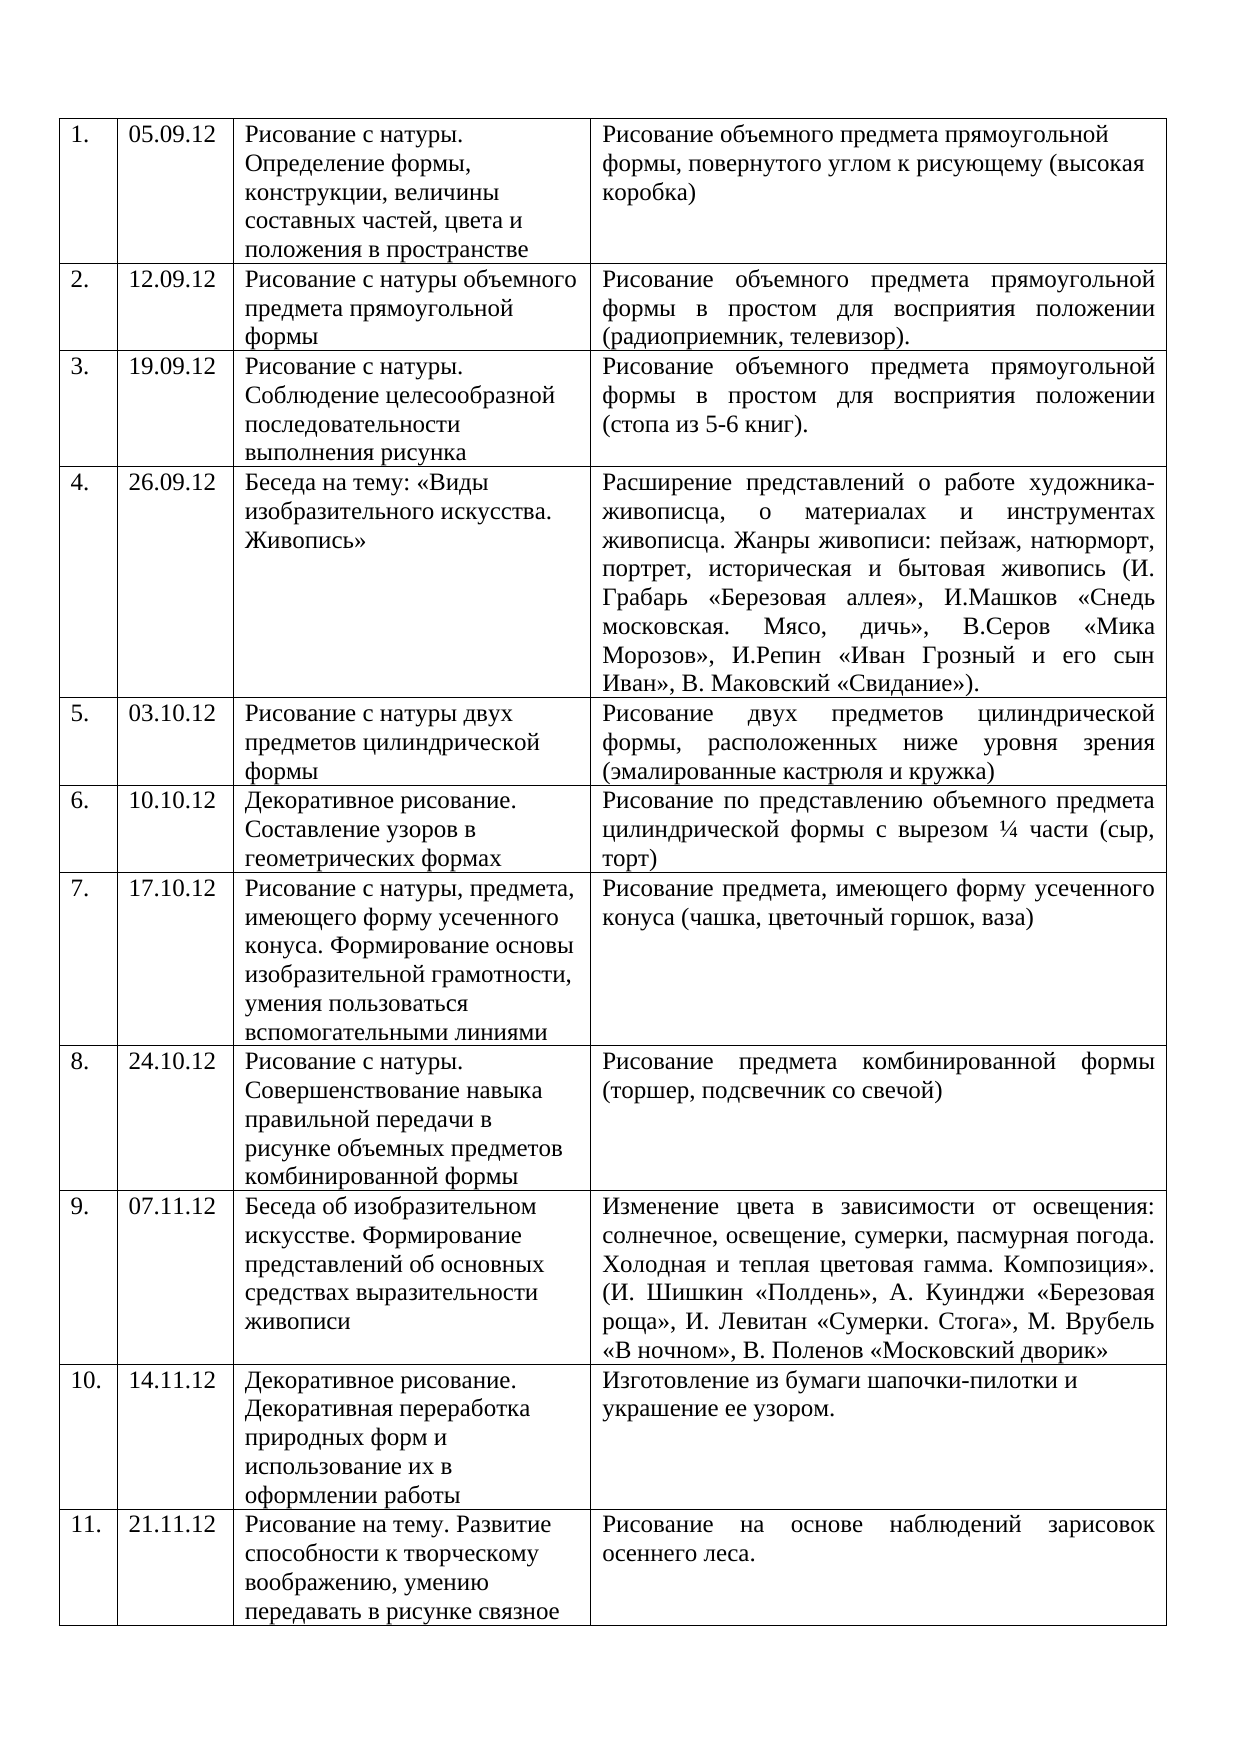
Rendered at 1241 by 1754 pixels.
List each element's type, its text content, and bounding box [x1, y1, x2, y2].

table_cell 7. [60, 873, 117, 1045]
table_cell 05.09.12 [118, 119, 233, 263]
table_cell Рисование предмета, имеющего форму усеченного конуса (чашка, цветочный горшок, ваза) [591, 873, 1166, 1045]
table_cell Декоративное рисование. Декоративная переработка природных форм и использование их в оформлении работы [234, 1365, 590, 1508]
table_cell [234, 1510, 590, 1624]
table_cell 26.09.12 [118, 467, 233, 697]
table_cell Рисование объемного предмета прямоугольной формы, повернутого углом к рисующему (высокая коробка) [591, 119, 1166, 263]
table_cell 07.11.12 [118, 1191, 233, 1364]
table_cell Декоративное рисование. Составление узоров в геометрических формах [234, 786, 590, 872]
table_cell 24.10.12 [118, 1046, 233, 1190]
table_cell 19.09.12 [118, 351, 233, 466]
table_cell 21.11.12 [118, 1510, 233, 1624]
table_cell 03.10.12 [118, 698, 233, 784]
table_cell Рисование объемного предмета прямоугольной формы в простом для восприятия положении (стопа из 5-6 книг). [591, 351, 1166, 466]
table_cell Рисование с натуры объемного предмета прямоугольной формы [234, 264, 590, 350]
table_cell Рисование по представлению объемного предмета цилиндрической формы с вырезом ¼ части (сыр, торт) [591, 786, 1166, 872]
table_cell 11. [60, 1510, 117, 1624]
table_cell Расширение представлений о работе художника-живописца, о материалах и инструментах живописца. Жанры живописи: пейзаж, натюрморт, портрет, историческая и бытовая живопись (И. Грабарь «Березовая аллея», И.Машков «Снедь московская. Мясо, дичь», В.Серов «Мика Морозов», И.Репин «Иван Грозный и его сын Иван», В. Маковский «Свидание»). [591, 467, 1166, 697]
table_cell 2. [60, 264, 117, 350]
table_cell 9. [60, 1191, 117, 1364]
table_cell 14.11.12 [118, 1365, 233, 1508]
table_cell Беседа об изобразительном искусстве. Формирование представлений об основных средствах выразительности живописи [234, 1191, 590, 1364]
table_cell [591, 1510, 1166, 1624]
table_cell 6. [60, 786, 117, 872]
table_cell 8. [60, 1046, 117, 1190]
table_cell Рисование с натуры. Соблюдение целесообразной последовательности выполнения рисунка [234, 351, 590, 466]
table_cell Рисование с натуры. Совершенствование навыка правильной передачи в рисунке объемных предметов комбинированной формы [234, 1046, 590, 1190]
table_cell 5. [60, 698, 117, 784]
table_cell Рисование с натуры двух предметов цилиндрической формы [234, 698, 590, 784]
table_cell Рисование объемного предмета прямоугольной формы в простом для восприятия положении (радиоприемник, телевизор). [591, 264, 1166, 350]
table_cell 4. [60, 467, 117, 697]
table_cell Рисование с натуры. Определение формы, конструкции, величины составных частей, цвета и положения в пространстве [234, 119, 590, 263]
table_cell 17.10.12 [118, 873, 233, 1045]
table_cell Изготовление из бумаги шапочки-пилотки и украшение ее узором. [591, 1365, 1166, 1508]
table_cell Рисование двух предметов цилиндрической формы, расположенных ниже уровня зрения (эмалированные кастрюля и кружка) [591, 698, 1166, 784]
table_cell 10.10.12 [118, 786, 233, 872]
table_cell 1. [60, 119, 117, 263]
table_cell Рисование предмета комбинированной формы (торшер, подсвечник со свечой) [591, 1046, 1166, 1190]
table_cell Рисование с натуры, предмета, имеющего форму усеченного конуса. Формирование основы изобразительной грамотности, умения пользоваться вспомогательными линиями [234, 873, 590, 1045]
table_cell Изменение цвета в зависимости от освещения: солнечное, освещение, сумерки, пасмурная погода. Холодная и теплая цветовая гамма. Композиция». (И. Шишкин «Полдень», А. Куинджи «Березовая роща», И. Левитан «Сумерки. Стога», М. Врубель «В ночном», В. Поленов «Московский дворик» [591, 1191, 1166, 1364]
table_cell 12.09.12 [118, 264, 233, 350]
table_cell Беседа на тему: «Виды изобразительного искусства. Живопись» [234, 467, 590, 697]
table_cell 3. [60, 351, 117, 466]
table_cell 10. [60, 1365, 117, 1508]
